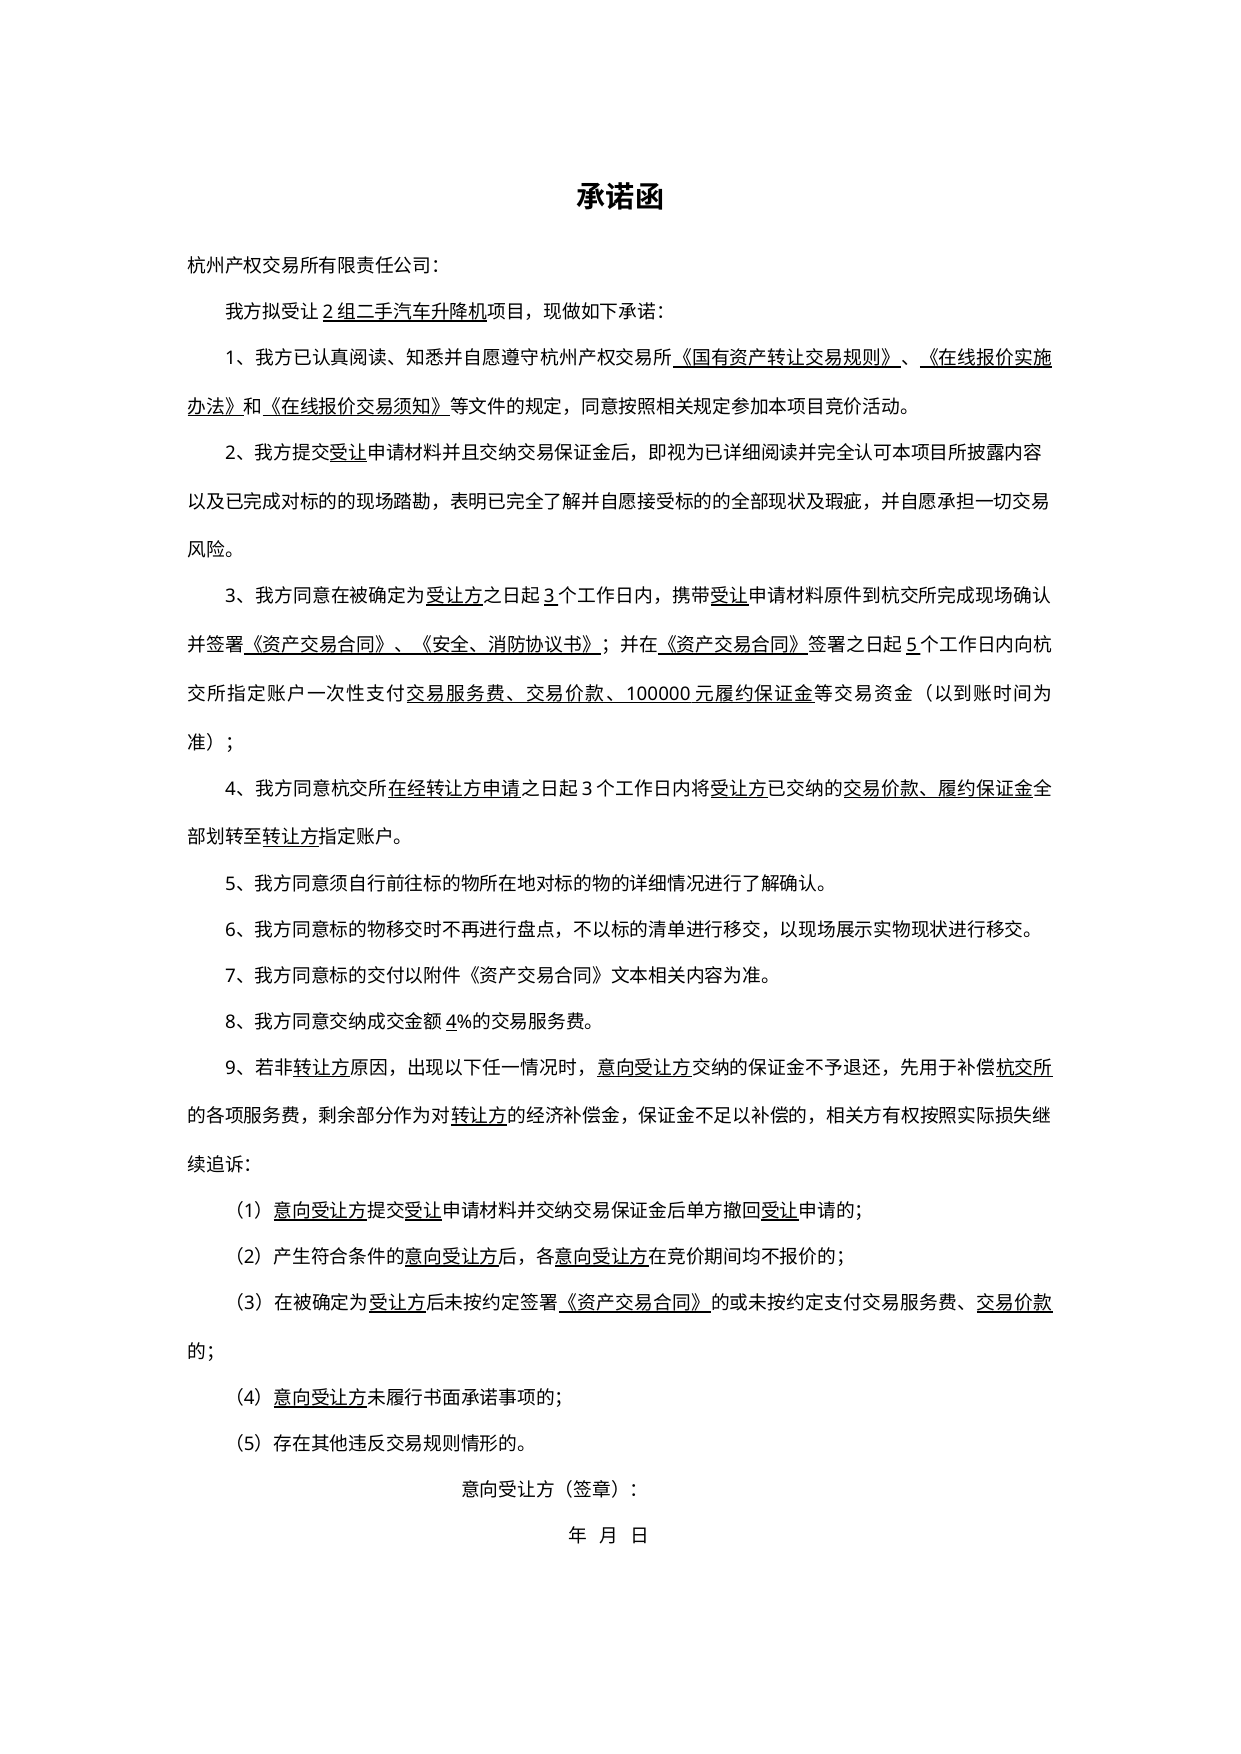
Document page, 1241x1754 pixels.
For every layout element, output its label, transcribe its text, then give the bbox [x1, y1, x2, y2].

text 4、我方同意杭交所在经转让方申请之日起3个工作日内将受让方已交纳的交易价款、履约保证金全部划转至转让方指定账户。 [187, 771, 1053, 852]
text 6、我方同意标的物移交时不再进行盘点，不以标的清单进行移交，以现场展示实物现状进行移交。 [187, 912, 1053, 944]
text 我方拟受让2组二手汽车升降机项目，现做如下承诺： [187, 294, 1053, 327]
text 1、我方已认真阅读、知悉并自愿遵守杭州产权交易所《国有资产转让交易规则》、《在线报价实施办法》和《在线报价交易须知》等文件的规定，同意按照相关规定参加本项目竞价活动。 [187, 340, 1053, 421]
text 承诺函 [187, 162, 1053, 227]
text （5）存在其他违反交易规则情形的。 [187, 1426, 1053, 1459]
text 3、我方同意在被确定为受让方之日起3个工作日内，携带受让申请材料原件到杭交所完成现场确认并签署《资产交易合同》、《安全、消防协议书》；并在《资产交易合同》签署之日起5个工作日内向杭交所指定账户一次性支付交易服务费、交易价款、100000元履约保证金等交易资金（以到账时间为准）； [187, 578, 1053, 757]
text 2、我方提交受让申请材料并且交纳交易保证金后，即视为已详细阅读并完全认可本项目所披露内容以及已完成对标的的现场踏勘，表明已完全了解并自愿接受标的的全部现状及瑕疵，并自愿承担一切交易风险。 [187, 435, 1053, 565]
text （2）产生符合条件的意向受让方后，各意向受让方在竞价期间均不报价的； [187, 1239, 1053, 1272]
text 杭州产权交易所有限责任公司： [187, 248, 1053, 281]
text （1）意向受让方提交受让申请材料并交纳交易保证金后单方撤回受让申请的； [187, 1193, 1053, 1226]
text 意向受让方（签章）： [187, 1472, 1053, 1505]
text 8、我方同意交纳成交金额4%的交易服务费。 [187, 1004, 1053, 1036]
text 7、我方同意标的交付以附件《资产交易合同》文本相关内容为准。 [187, 958, 1053, 990]
text 年 月 日 [187, 1518, 1053, 1551]
text 9、若非转让方原因，出现以下任一情况时，意向受让方交纳的保证金不予退还，先用于补偿杭交所的各项服务费，剩余部分作为对转让方的经济补偿金，保证金不足以补偿的，相关方有权按照实际损失继续追诉： [187, 1050, 1053, 1180]
text 5、我方同意须自行前往标的物所在地对标的物的详细情况进行了解确认。 [187, 866, 1053, 898]
text （4）意向受让方未履行书面承诺事项的； [187, 1380, 1053, 1413]
text （3）在被确定为受让方后未按约定签署《资产交易合同》的或未按约定支付交易服务费、交易价款的； [187, 1285, 1053, 1367]
